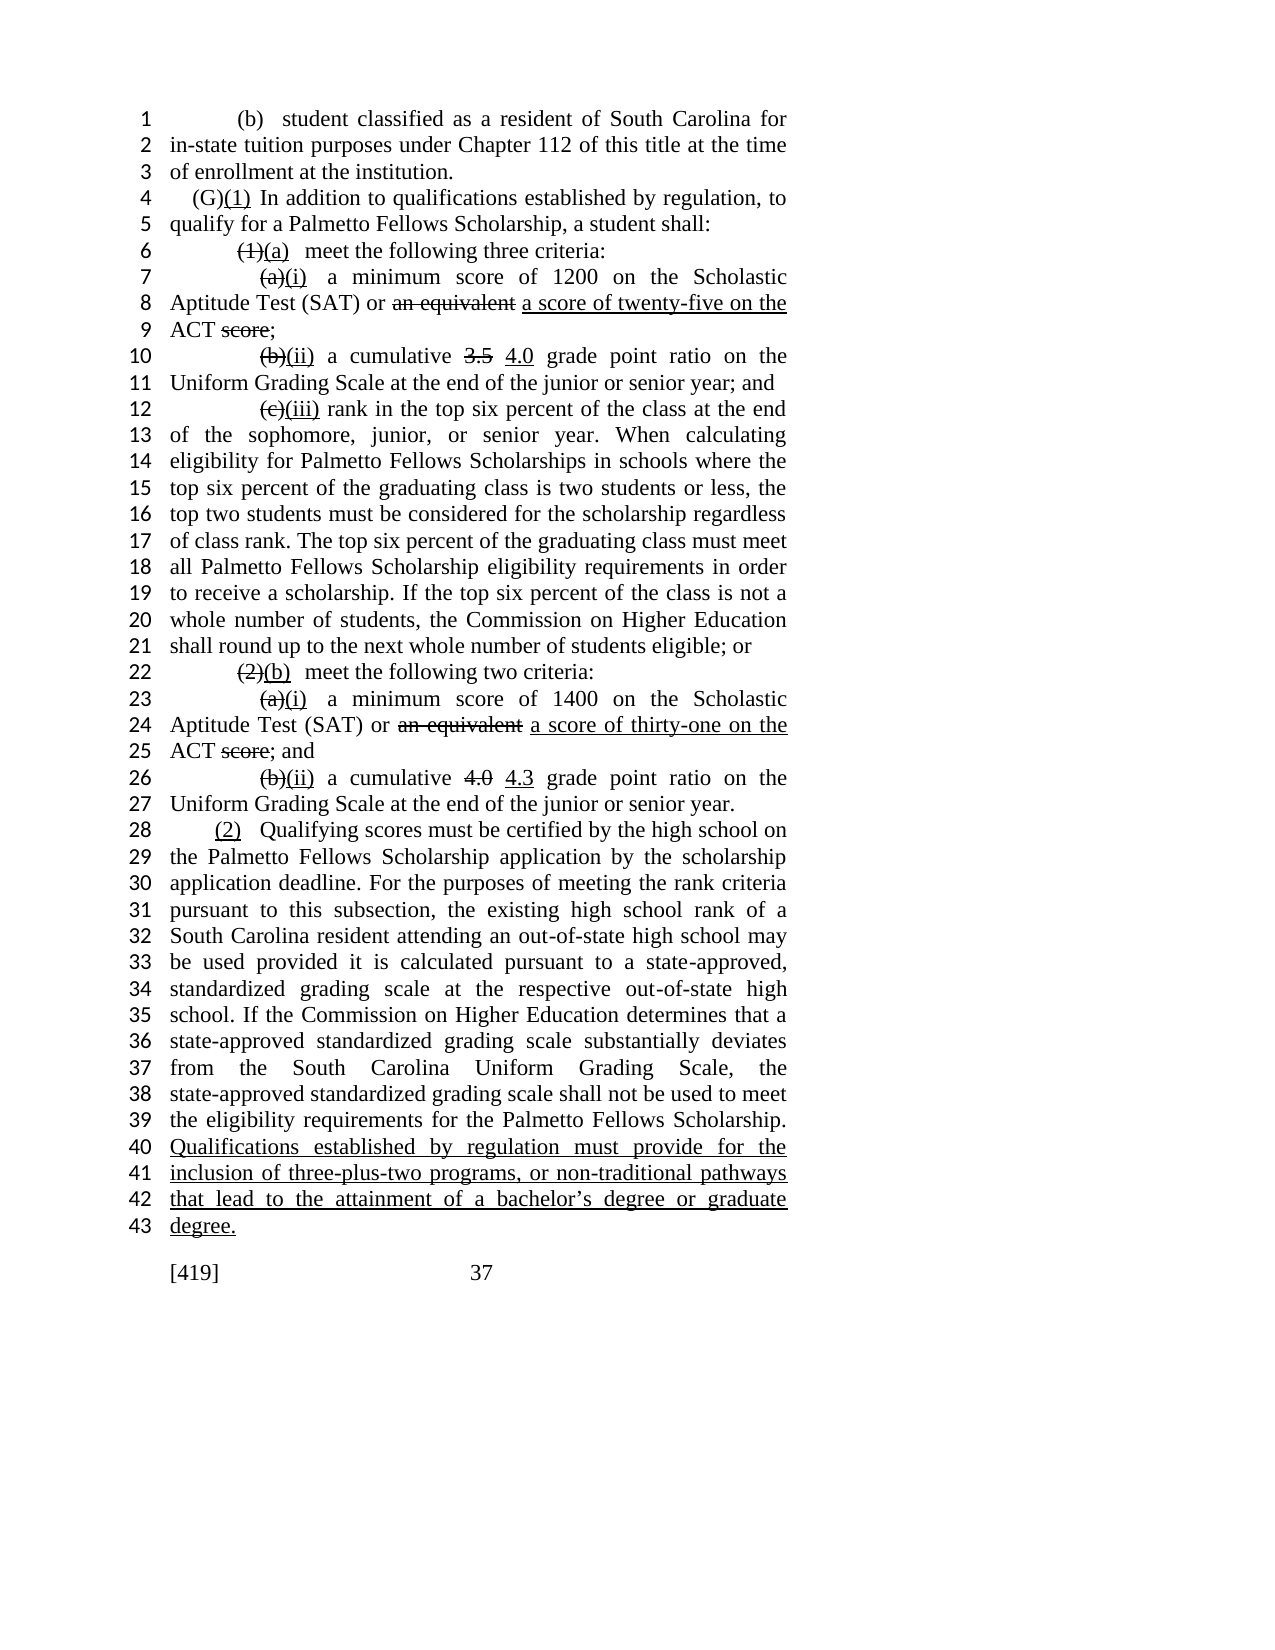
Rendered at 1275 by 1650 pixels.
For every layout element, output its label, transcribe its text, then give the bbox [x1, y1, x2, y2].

text (b)(ii) a cumulative 3.5 4.0 grade point ratio on the Uniform Grading Scale at the end of the junior or senior year; and [169, 342, 787, 395]
text (2) Qualifying scores must be certified by the high school on the Palmetto Fellows Scholarship application by the scholarship application deadline. For the purposes of meeting the rank criteria pursuant to this subsection, the existing high school rank of a South Carolina resident attending an out-of-state high school may be used provided it is calculated pursuant to a state-approved, standardized grading scale at the respective out-of-state high school. If the Commission on Higher Education determines that a state-approved standardized grading scale substantially deviates from the South Carolina Uniform Grading Scale, the state-approved standardized grading scale shall not be used to meet the eligibility requirements for the Palmetto Fellows Scholarship. Qualifications established by regulation must provide for the inclusion of three-plus-two programs, or non-traditional pathways that lead to the attainment of a bachelor’s degree or graduate degree. [169, 817, 787, 1156]
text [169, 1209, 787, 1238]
text (b)(ii) a cumulative 4.0 4.3 grade point ratio on the Uniform Grading Scale at the end of the junior or senior year. [169, 764, 787, 817]
text (2)(b) meet the following two criteria: [169, 658, 787, 685]
text (a)(i) a minimum score of 1400 on the Scholastic Aptitude Test (SAT) or an equivalent a score of thirty-one on the ACT score; and [169, 685, 787, 764]
text (1)(a) meet the following three criteria: [169, 237, 787, 263]
text (b) student classified as a resident of South Carolina for in-state tuition purposes under Chapter 112 of this title at the time of enrollment at the institution. [169, 105, 787, 184]
text (a)(i) a minimum score of 1200 on the Scholastic Aptitude Test (SAT) or an equivalent a score of twenty-five on the ACT score; [169, 263, 787, 342]
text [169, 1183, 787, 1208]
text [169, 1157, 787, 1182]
text (c)(iii) rank in the top six percent of the class at the end of the sophomore, junior, or senior year. When calculating eligibility for Palmetto Fellows Scholarships in schools where the top six percent of the graduating class is two students or less, the top two students must be considered for the scholarship regardless of class rank. The top six percent of the graduating class must meet all Palmetto Fellows Scholarship eligibility requirements in order to receive a scholarship. If the top six percent of the class is not a whole number of students, the Commission on Higher Education shall round up to the next whole number of students eligible; or [169, 395, 787, 658]
text (G)(1) In addition to qualifications established by regulation, to qualify for a Palmetto Fellows Scholarship, a student shall: [169, 184, 787, 237]
